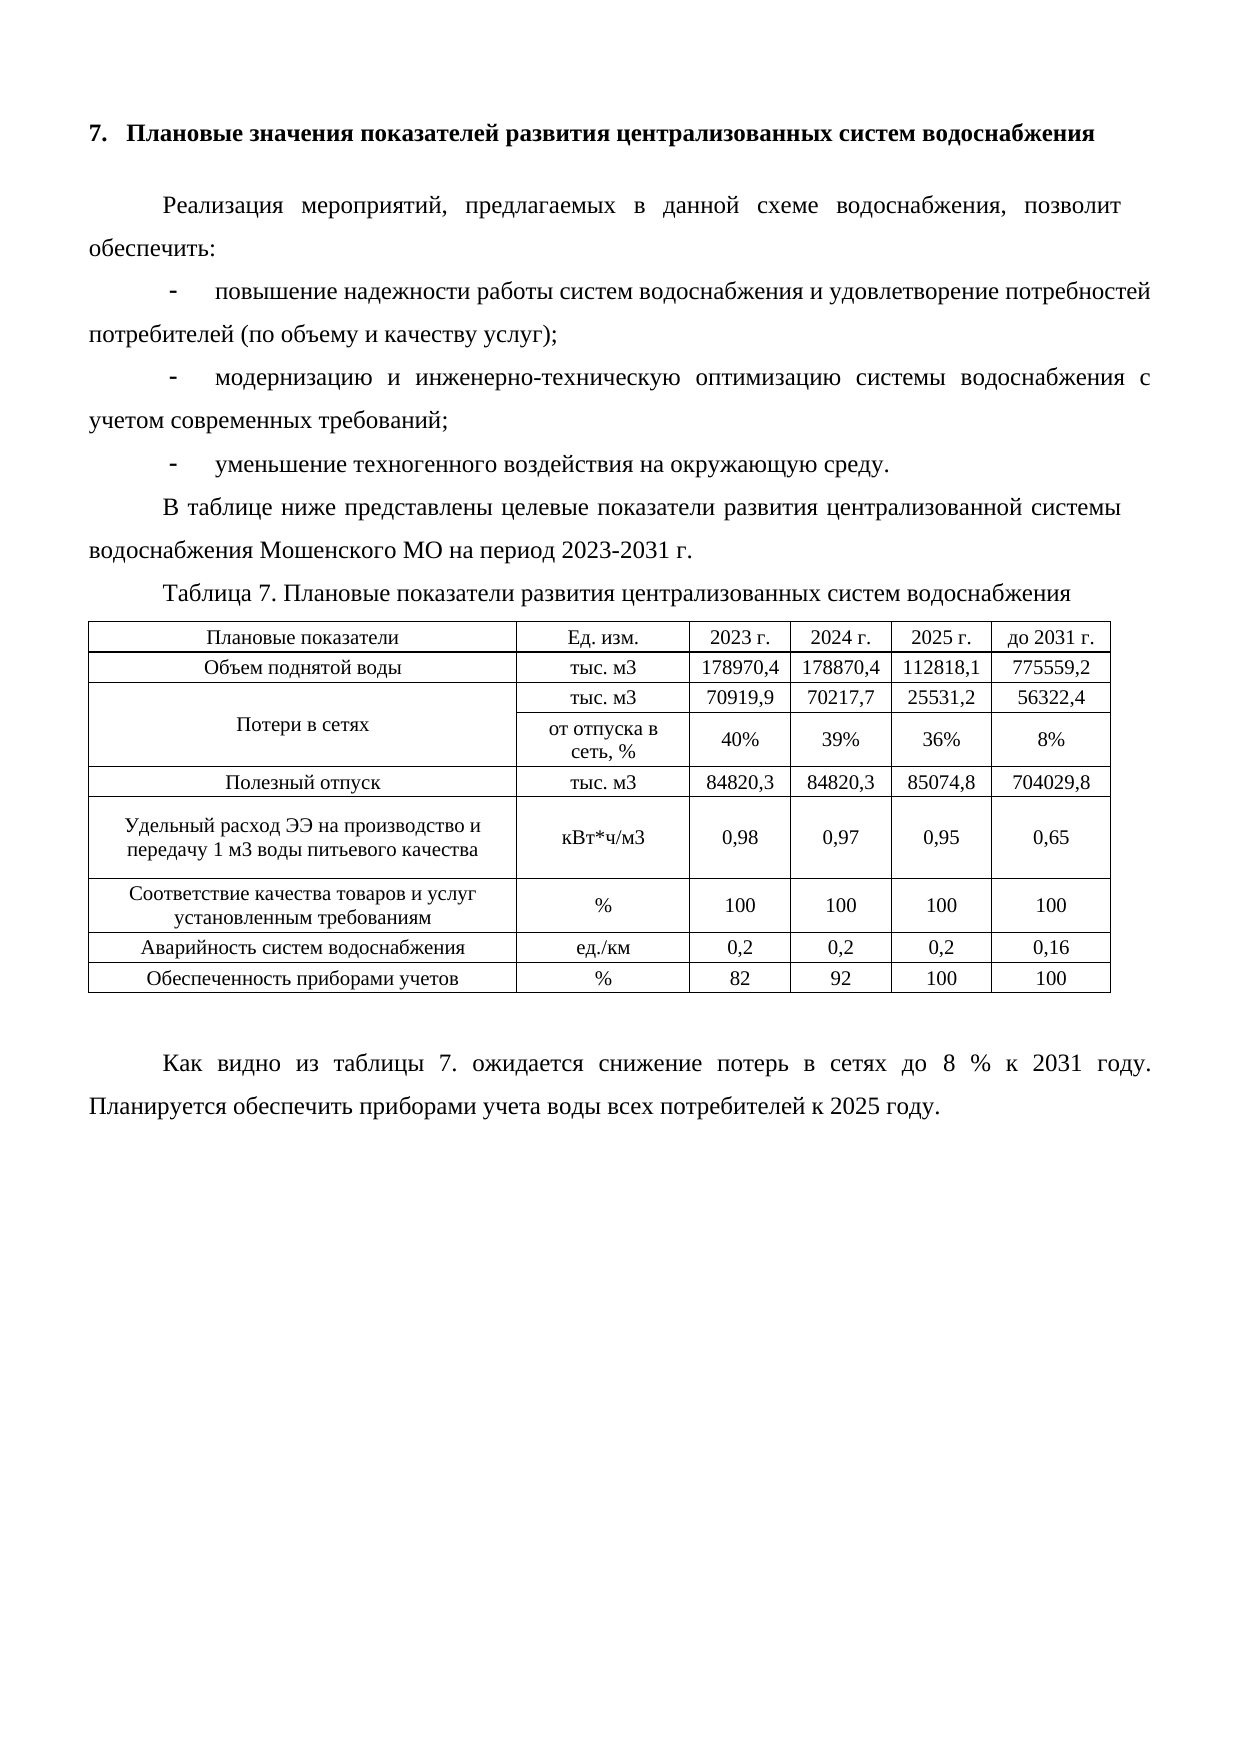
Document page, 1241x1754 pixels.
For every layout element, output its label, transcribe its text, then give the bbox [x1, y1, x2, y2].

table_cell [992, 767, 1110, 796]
subtitle Плановые значения показателей развития централизованных систем водоснабжения [89, 118, 1152, 147]
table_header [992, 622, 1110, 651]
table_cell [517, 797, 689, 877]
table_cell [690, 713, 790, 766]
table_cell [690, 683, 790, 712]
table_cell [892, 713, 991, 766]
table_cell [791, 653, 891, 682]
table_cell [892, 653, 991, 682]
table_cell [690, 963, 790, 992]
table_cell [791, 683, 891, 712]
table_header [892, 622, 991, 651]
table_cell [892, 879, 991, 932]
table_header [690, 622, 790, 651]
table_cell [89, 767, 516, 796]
list модернизацию и инженерно-техническую оптимизацию системы водоснабжения с учетом современных требований; [89, 362, 1152, 434]
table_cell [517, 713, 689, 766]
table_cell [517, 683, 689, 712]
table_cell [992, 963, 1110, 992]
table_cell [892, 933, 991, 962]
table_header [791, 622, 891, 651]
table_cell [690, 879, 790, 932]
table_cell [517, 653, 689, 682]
list повышение надежности работы систем водоснабжения и удовлетворение потребностей потребителей (по объему и качеству услуг); [89, 276, 1152, 348]
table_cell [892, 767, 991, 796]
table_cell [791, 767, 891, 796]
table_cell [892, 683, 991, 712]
text В таблице ниже представлены целевые показатели развития централизованной системы водоснабжения Мошенского МО на период 2023-2031 г. [89, 492, 1122, 564]
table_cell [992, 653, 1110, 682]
text Реализация мероприятий, предлагаемых в данной схеме водоснабжения, позволит обеспечить: [89, 190, 1122, 262]
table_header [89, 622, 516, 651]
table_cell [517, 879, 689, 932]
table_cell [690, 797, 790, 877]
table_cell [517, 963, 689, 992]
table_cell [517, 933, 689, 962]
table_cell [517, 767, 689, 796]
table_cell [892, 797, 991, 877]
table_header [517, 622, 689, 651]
text Как видно из таблицы 7. ожидается снижение потерь в сетях до 8 % к 2031 году. Планируется обеспечить приборами учета воды всех потребителей к 2025 году. [89, 1048, 1152, 1120]
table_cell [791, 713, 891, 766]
list уменьшение техногенного воздействия на окружающую среду. [89, 449, 1152, 477]
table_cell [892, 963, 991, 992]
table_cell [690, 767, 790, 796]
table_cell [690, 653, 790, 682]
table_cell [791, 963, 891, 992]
text Таблица 7. Плановые показатели развития централизованных систем водоснабжения [89, 578, 1152, 607]
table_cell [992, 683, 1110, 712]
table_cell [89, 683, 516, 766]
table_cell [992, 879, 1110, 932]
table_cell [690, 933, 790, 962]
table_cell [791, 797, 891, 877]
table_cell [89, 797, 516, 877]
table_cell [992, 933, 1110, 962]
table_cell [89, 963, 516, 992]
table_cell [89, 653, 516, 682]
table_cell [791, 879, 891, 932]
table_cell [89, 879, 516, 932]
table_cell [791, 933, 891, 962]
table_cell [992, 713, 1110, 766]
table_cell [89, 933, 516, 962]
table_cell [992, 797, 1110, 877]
